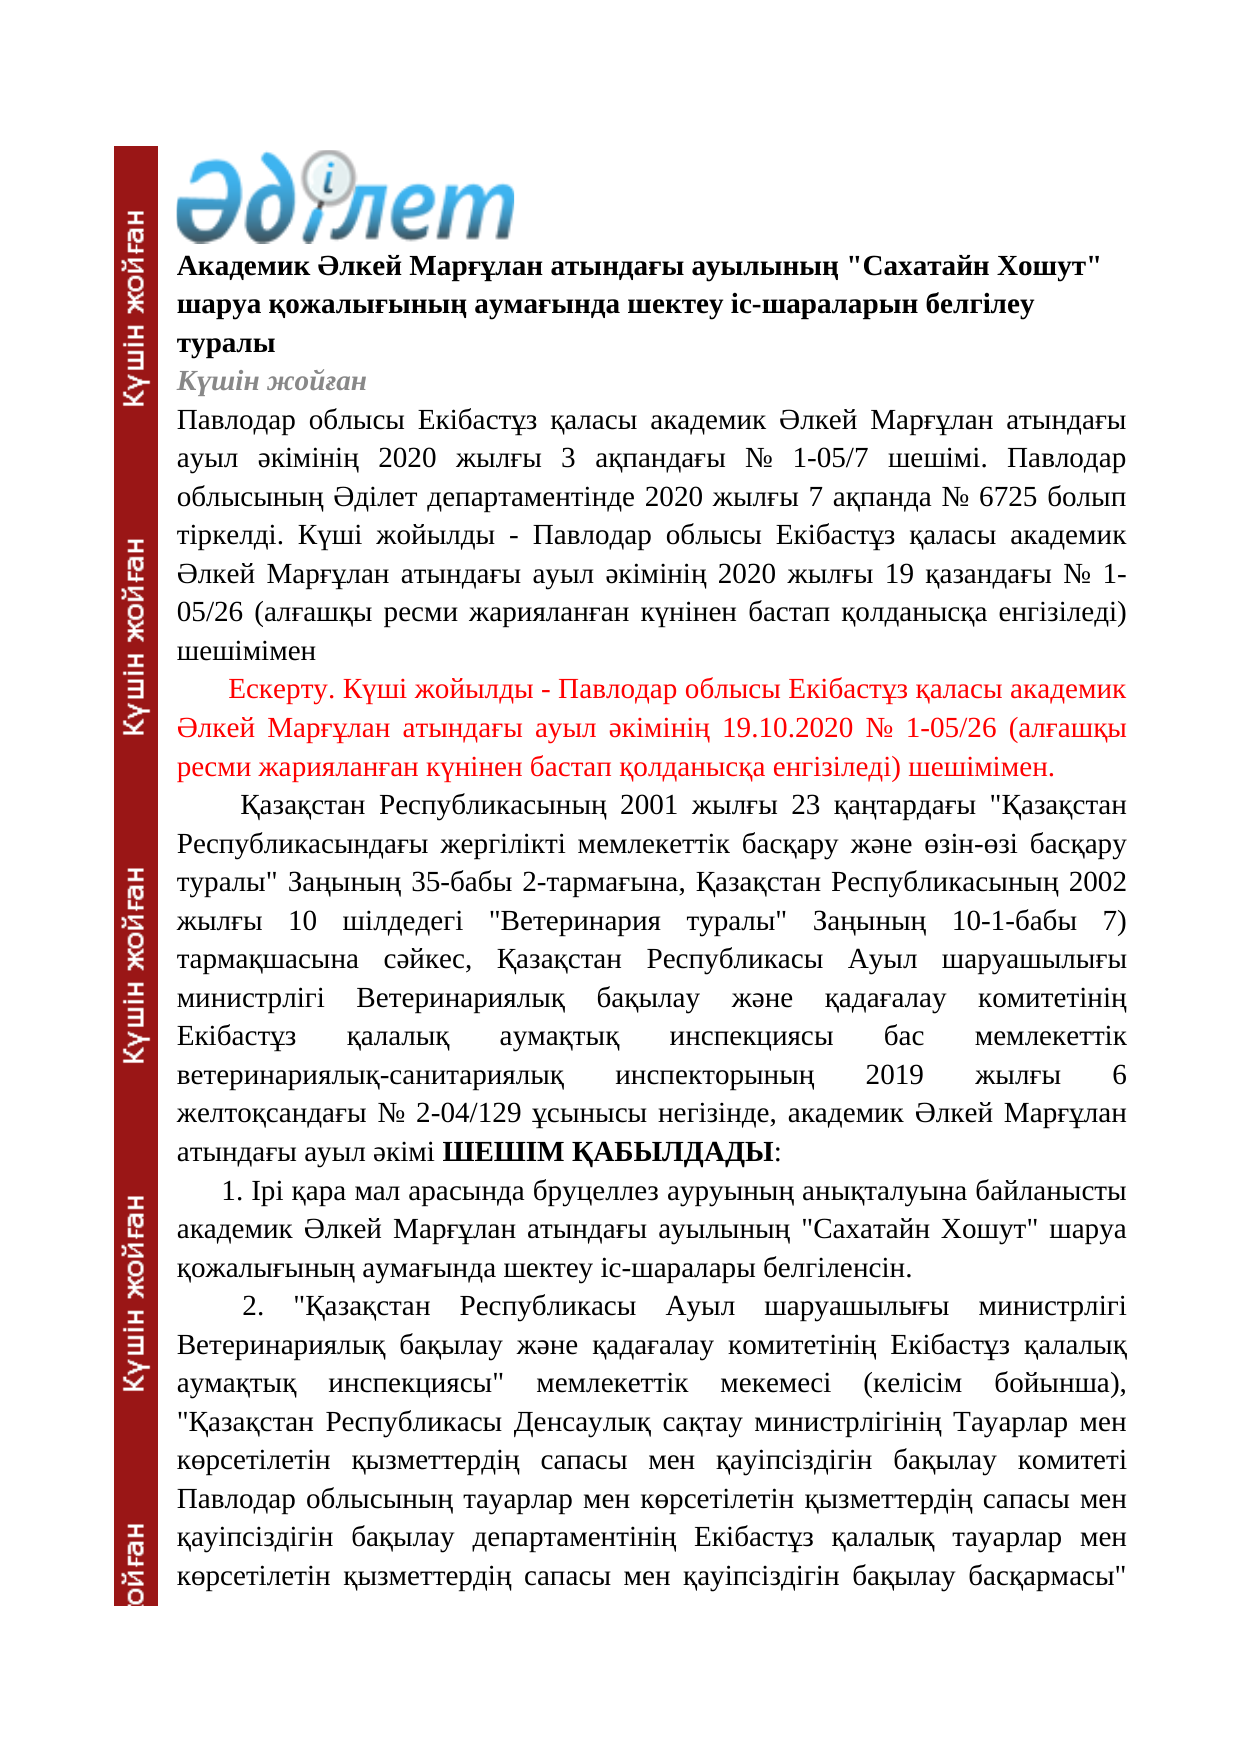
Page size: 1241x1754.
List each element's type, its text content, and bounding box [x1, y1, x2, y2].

picture [114, 782, 158, 787]
picture [114, 667, 158, 672]
text Павлодар облысы Екібастұз қаласы академик Әлкей Марғұлан атындағы ауыл әкімінің 2020 жылғы 3 ақпандағы № 1-05/7 шешімі. Павлодар облысының Әділет департаментінде 2020 жылғы 7 ақпанда № 6725 болып тіркелді. Күші жойылды - Павлодар облысы Екібастұз қаласы академик Әлкей Марғұлан атындағы ауыл әкімінің 2020 жылғы 19 қазандағы № 1-05/26 (алғашқы ресми жарияланған күнінен бастап қолданысқа енгізіледі) шешімімен [112, 402, 1128, 667]
picture [176, 150, 515, 244]
picture [114, 1283, 158, 1288]
picture [114, 146, 158, 248]
text Күшін жойған [112, 363, 1128, 397]
text Ескерту. Күші жойылды - Павлодар облысы Екібастұз қаласы академик Әлкей Марғұлан атындағы ауыл әкімінің 19.10.2020 № 1-05/26 (алғашқы ресми жарияланған күнінен бастап қолданысқа енгізіледі) шешімімен. [112, 672, 1128, 782]
text Академик Әлкей Марғұлан атындағы ауылының "Сахатайн Хошут" шаруа қожалығының аумағында шектеу іс-шараларын белгілеу туралы [112, 248, 1128, 358]
picture [114, 358, 158, 363]
picture [114, 1592, 158, 1606]
text Қазақстан Республикасының 2001 жылғы 23 қаңтардағы "Қазақстан Республикасындағы жергілікті мемлекеттік басқару және өзін-өзі басқару туралы" Заңының 35-бабы 2-тармағына, Қазақстан Республикасының 2002 жылғы 10 шілдедегі "Ветеринария туралы" Заңының 10-1-бабы 7) тармақшасына сәйкес, Қазақстан Республикасы Ауыл шаруашылығы министрлігі Ветеринариялық бақылау және қадағалау комитетінің Екібастұз қалалық аумақтық инспекциясы бас мемлекеттік ветеринариялық-санитариялық инспекторының 2019 жылғы 6 желтоқсандағы № 2-04/129 ұсынысы негізінде, академик Әлкей Марғұлан атындағы ауыл әкімі ШЕШІМ ҚАБЫЛДАДЫ: [112, 787, 1128, 1168]
picture [114, 1168, 158, 1173]
picture [114, 397, 158, 402]
text 1. Ірі қара мал арасында бруцеллез ауруының анықталуына байланысты академик Әлкей Марғұлан атындағы ауылының "Сахатайн Хошут" шаруа қожалығының аумағында шектеу іс-шаралары белгіленсін. [112, 1173, 1128, 1283]
